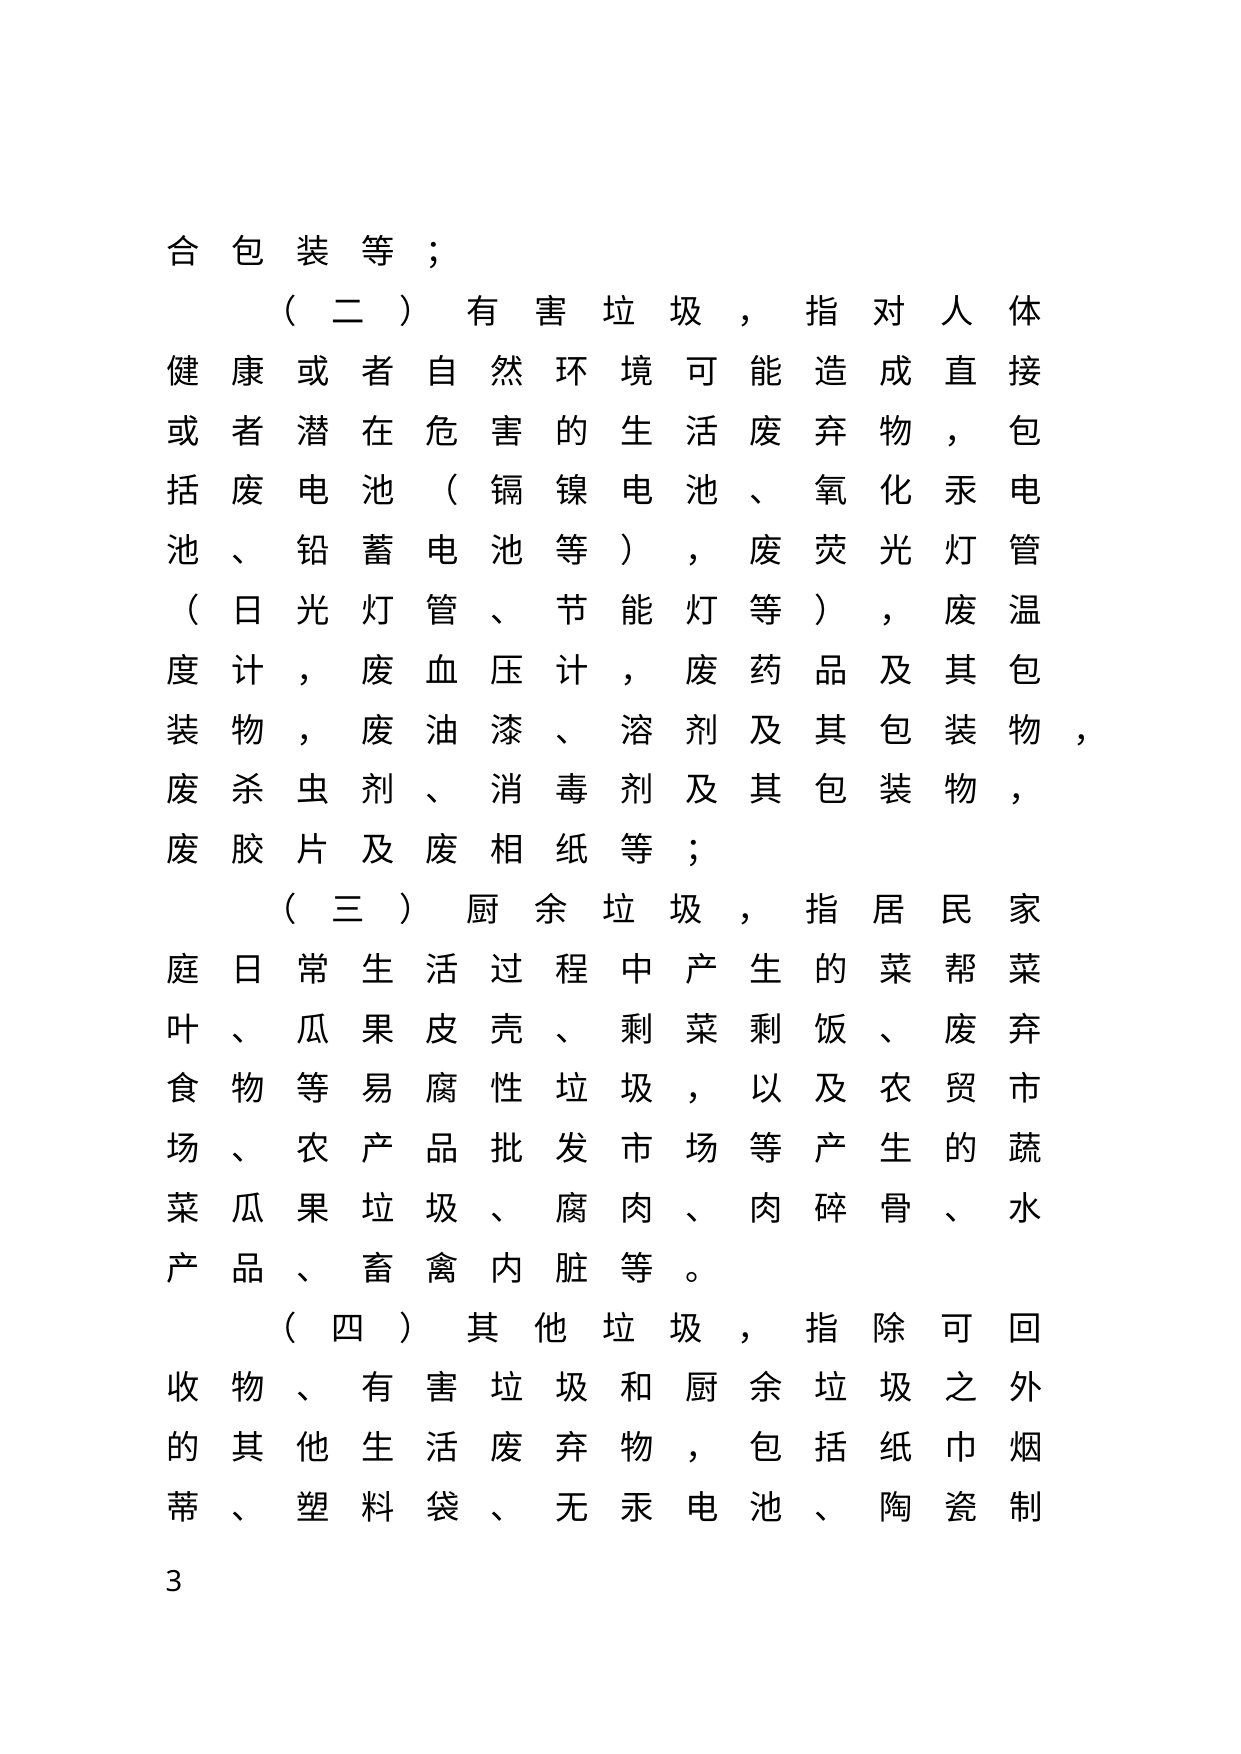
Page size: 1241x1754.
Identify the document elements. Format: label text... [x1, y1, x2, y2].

text （三）厨余垃圾，指居民家庭日常生活过程中产生的菜帮菜叶、瓜果皮壳、剩菜剩饭、废弃食物等易腐性垃圾，以及农贸市场、农产品批发市场等产生的蔬菜瓜果垃圾、腐肉、肉碎骨、水产品、畜禽内脏等。 [167, 877, 1074, 1296]
text （二）有害垃圾，指对人体健康或者自然环境可能造成直接或者潜在危害的生活废弃物，包括废电池（镉镍电池、氧化汞电池、铅蓄电池等），废荧光灯管（日光灯管、节能灯等），废温度计，废血压计，废药品及其包装物，废油漆、溶剂及其包装物，废杀虫剂、消毒剂及其包装物，废胶片及废相纸等； [167, 279, 1074, 877]
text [167, 219, 1074, 279]
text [167, 1296, 1074, 1535]
